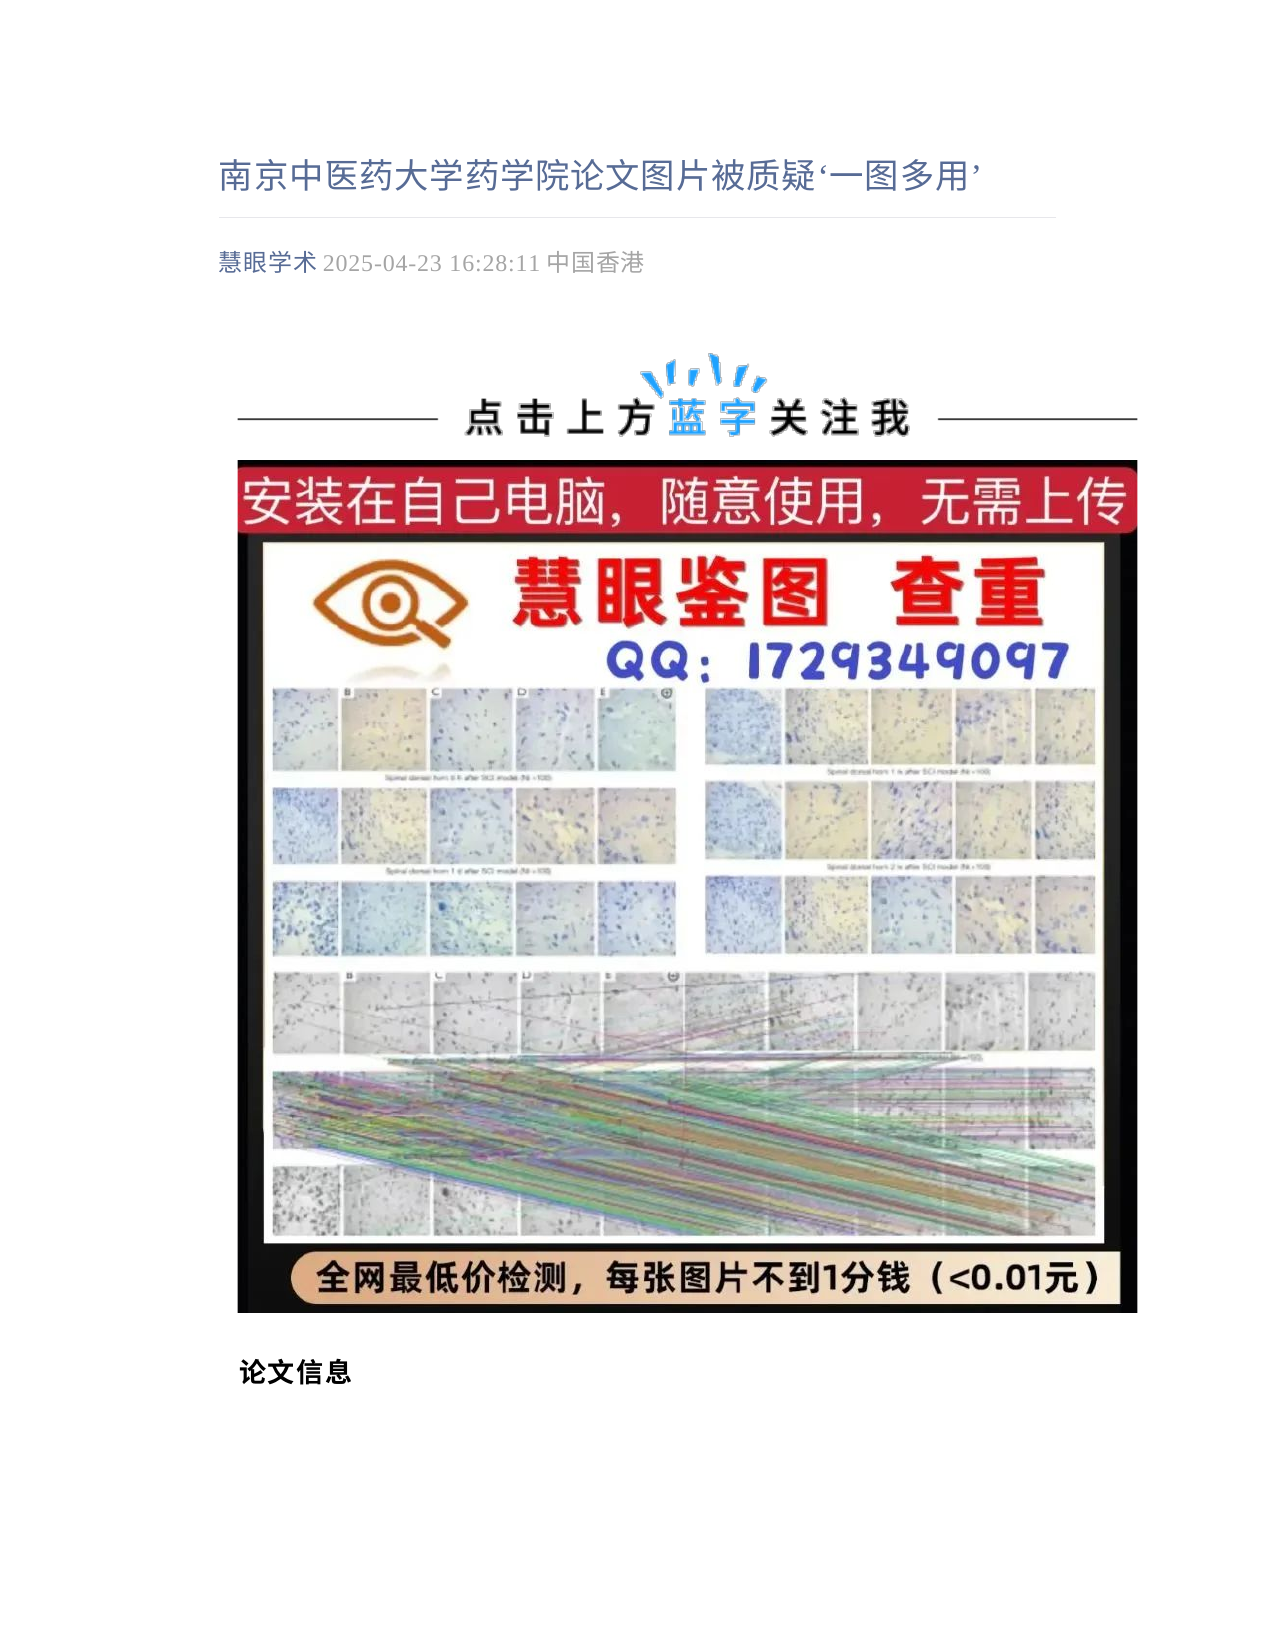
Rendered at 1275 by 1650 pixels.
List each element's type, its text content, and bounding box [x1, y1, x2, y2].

text 论文信息 [239, 1353, 1036, 1390]
picture [237, 334, 1138, 1313]
list 慧眼学术2025-04-23 16:28:11中国香港 [219, 239, 1056, 279]
title 南京中医药大学药学院论文图片被质疑‘一图多用’ [219, 150, 1056, 217]
